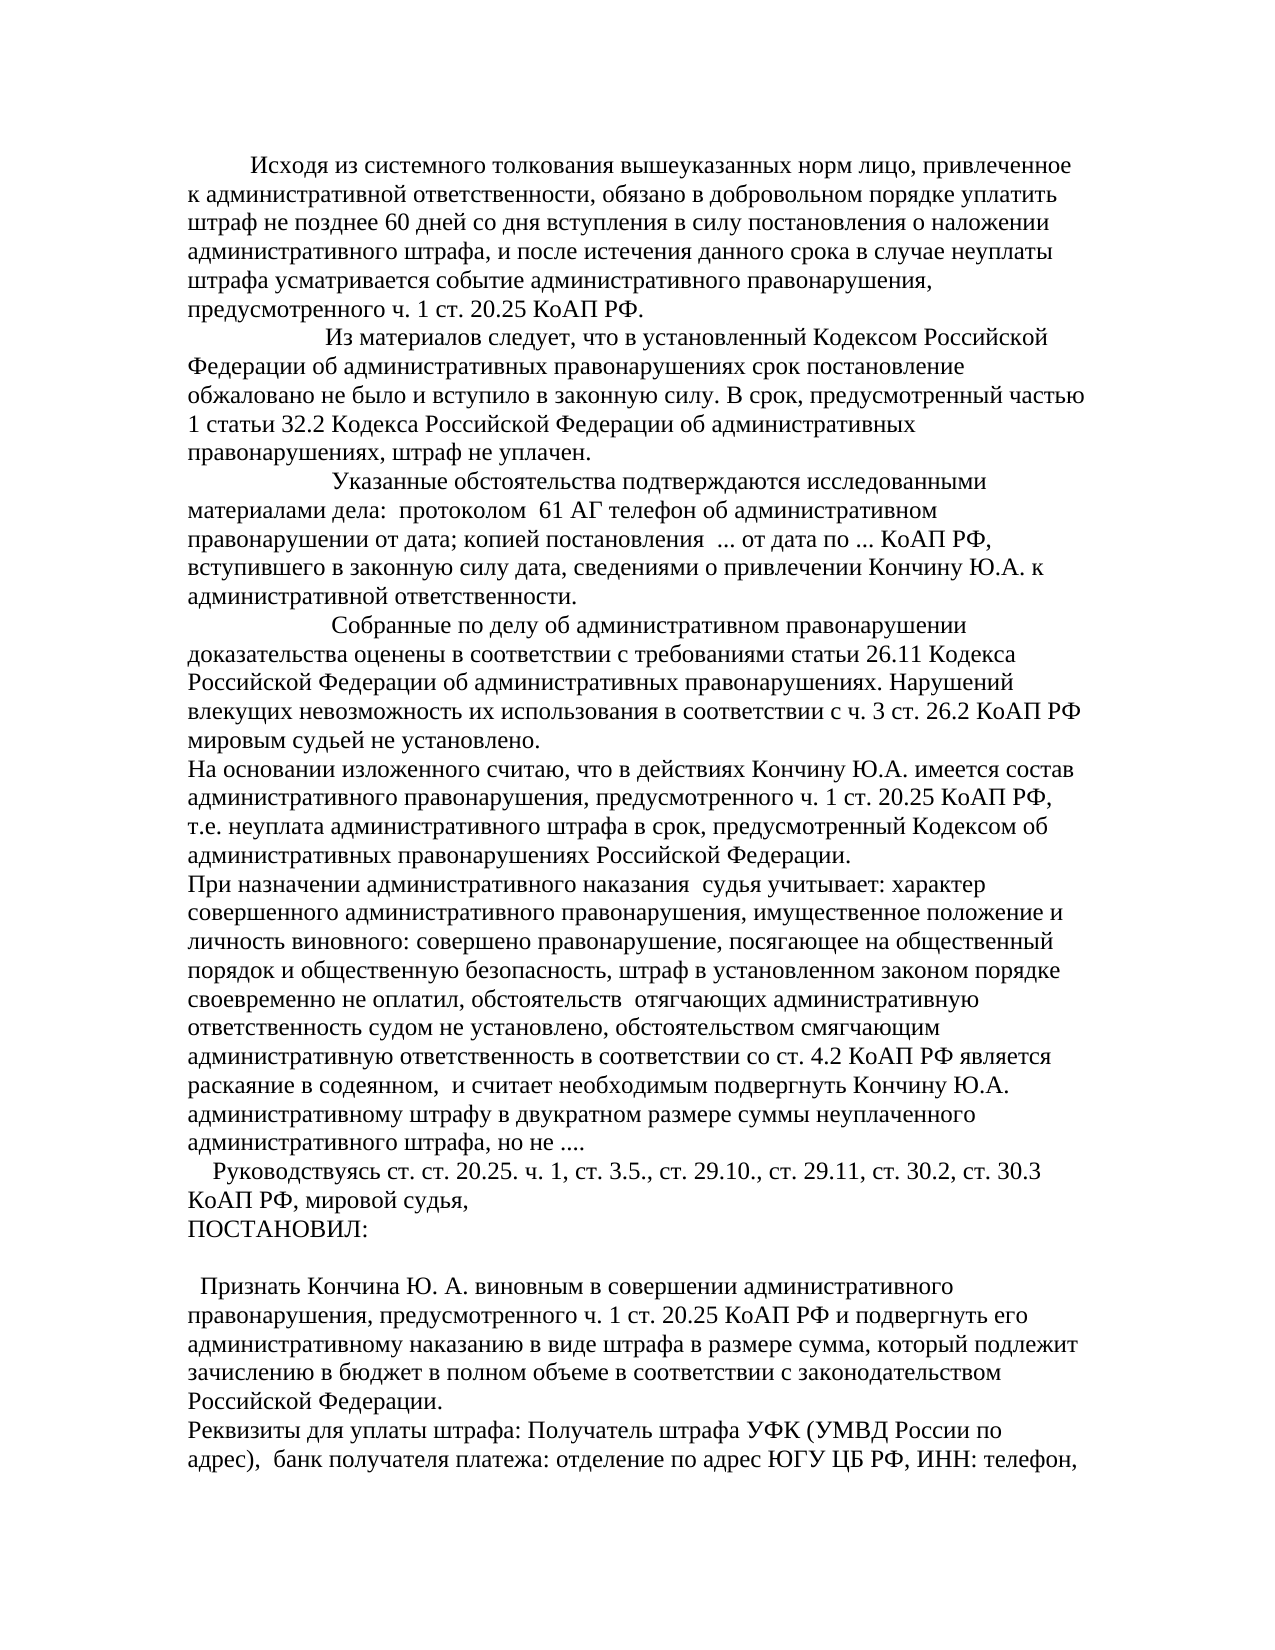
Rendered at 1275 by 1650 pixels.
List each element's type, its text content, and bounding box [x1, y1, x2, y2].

text При назначении административного наказания судья учитывает: характер совершенного административного правонарушения, имущественное положение и личность виновного: совершено правонарушение, посягающее на общественный порядок и общественную безопасность, штраф в установленном законом порядке своевременно не оплатил, обстоятельств отягчающих административную ответственность судом не установлено, обстоятельством смягчающим административную ответственность в соответствии со ст. 4.2 КоАП РФ является раскаяние в содеянном, и считает необходимым подвергнуть Кончину Ю.А. административному штрафу в двукратном размере суммы неуплаченного административного штрафа, но не .... [187, 869, 1087, 1156]
text Указанные обстоятельства подтверждаются исследованными материалами дела: протоколом 61 АГ телефон об административном правонарушении от дата; копией постановления ... от дата по ... КоАП РФ, вступившего в законную силу дата, сведениями о привлечении Кончину Ю.А. к административной ответственности. [187, 466, 1087, 610]
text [187, 1415, 1087, 1472]
text Из материалов следует, что в установленный Кодексом Российской Федерации об административных правонарушениях срок постановление обжаловано не было и вступило в законную силу. В срок, предусмотренный частью 1 статьи 32.2 Кодекса Российской Федерации об административных правонарушениях, штраф не уплачен. [187, 322, 1087, 466]
text Исходя из системного толкования вышеуказанных норм лицо, привлеченное к административной ответственности, обязано в добровольном порядке уплатить штраф не позднее 60 дней со дня вступления в силу постановления о наложении административного штрафа, и после истечения данного срока в случае неуплаты штрафа усматривается событие административного правонарушения, предусмотренного ч. 1 ст. 20.25 КоАП РФ. [187, 150, 1087, 322]
text На основании изложенного считаю, что в действиях Кончину Ю.А. имеется состав административного правонарушения, предусмотренного ч. 1 ст. 20.25 КоАП РФ, т.е. неуплата административного штрафа в срок, предусмотренный Кодексом об административных правонарушениях Российской Федерации. [187, 754, 1087, 869]
text ПОСТАНОВИЛ: [187, 1214, 1087, 1242]
text Собранные по делу об административном правонарушении доказательства оценены в соответствии с требованиями статьи 26.11 Кодекса Российской Федерации об административных правонарушениях. Нарушений влекущих невозможность их использования в соответствии с ч. 3 ст. 26.2 КоАП РФ мировым судьей не установлено. [187, 610, 1087, 754]
text Руководствуясь ст. ст. 20.25. ч. 1, ст. 3.5., ст. 29.10., ст. 29.11, ст. 30.2, ст. 30.3 КоАП РФ, мировой судья, [187, 1156, 1087, 1214]
text Признать Кончина Ю. А. виновным в совершении административного правонарушения, предусмотренного ч. 1 ст. 20.25 КоАП РФ и подвергнуть его административному наказанию в виде штрафа в размере сумма, который подлежит зачислению в бюджет в полном объеме в соответствии с законодательством Российской Федерации. [187, 1271, 1087, 1415]
